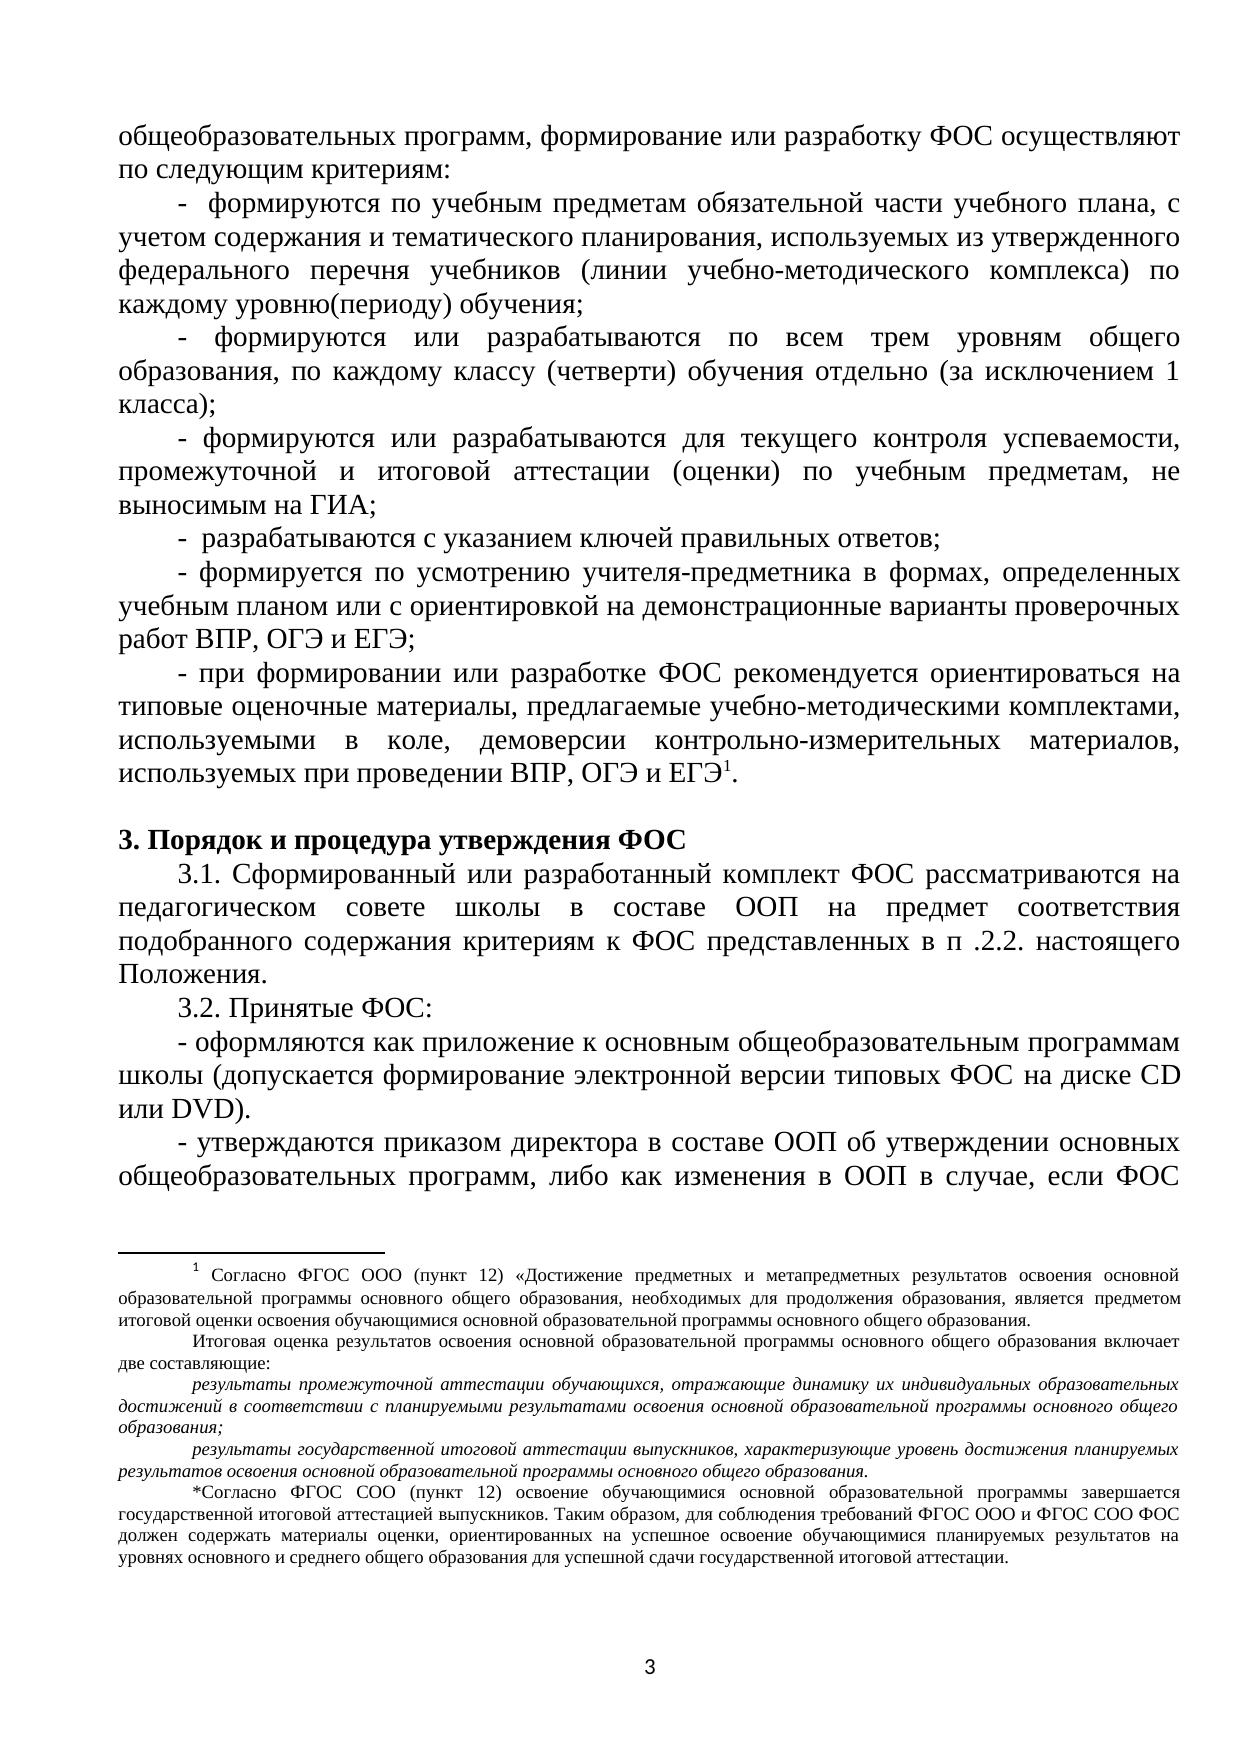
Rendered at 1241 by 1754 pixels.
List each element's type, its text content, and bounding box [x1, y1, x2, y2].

text - разрабатываются с указанием ключей правильных ответов; [118, 521, 1181, 554]
text - при формировании или разработке ФОС рекомендуется ориентироваться на типовые оценочные материалы, предлагаемые учебно-методическими комплектами, используемыми в коле, демоверсии контрольно-измерительных материалов, используемых при проведении ВПР, ОГЭ и ЕГЭ. [118, 655, 1181, 789]
text - оформляются как приложение к основным общеобразовательным программам школы (допускается формирование электронной версии типовых ФОС на диске СD или DVD). [118, 1024, 1181, 1124]
text - формируются или разрабатываются по всем трем уровням общего образования, по каждому классу (четверти) обучения отдельно (за исключением 1 класса); [118, 319, 1181, 420]
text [118, 118, 1181, 185]
text - формируются по учебным предметам обязательной части учебного плана, с учетом содержания и тематического планирования, используемых из утвержденного федерального перечня учебников (линии учебно-методического комплекса) по каждому уровню(периоду) обучения; [118, 185, 1181, 319]
text - формируется по усмотрению учителя-предметника в формах, определенных учебным планом или с ориентировкой на демонстрационные варианты проверочных работ ВПР, ОГЭ и ЕГЭ; [118, 554, 1181, 655]
text 3. Порядок и процедура утверждения ФОС [118, 822, 1181, 856]
text 3.2. Принятые ФОС: [118, 990, 1181, 1024]
text - утверждаются приказом директора в составе ООП об утверждении основных общеобразовательных программ, либо как изменения в ООП в случае, если ФОС обновляется или в него вносится изменение на текущий учебный год. Оформление титульного листа ФОС представлен в приложении 1. [118, 1124, 1181, 1191]
text 3.1. Сформированный или разработанный комплект ФОС рассматриваются на педагогическом совете школы в составе ООП на предмет соответствия подобранного содержания критериям к ФОС представленных в п .2.2. настоящего Положения. [118, 856, 1181, 990]
text - формируются или разрабатываются для текущего контроля успеваемости, промежуточной и итоговой аттестации (оценки) по учебным предметам, не выносимым на ГИА; [118, 420, 1181, 521]
